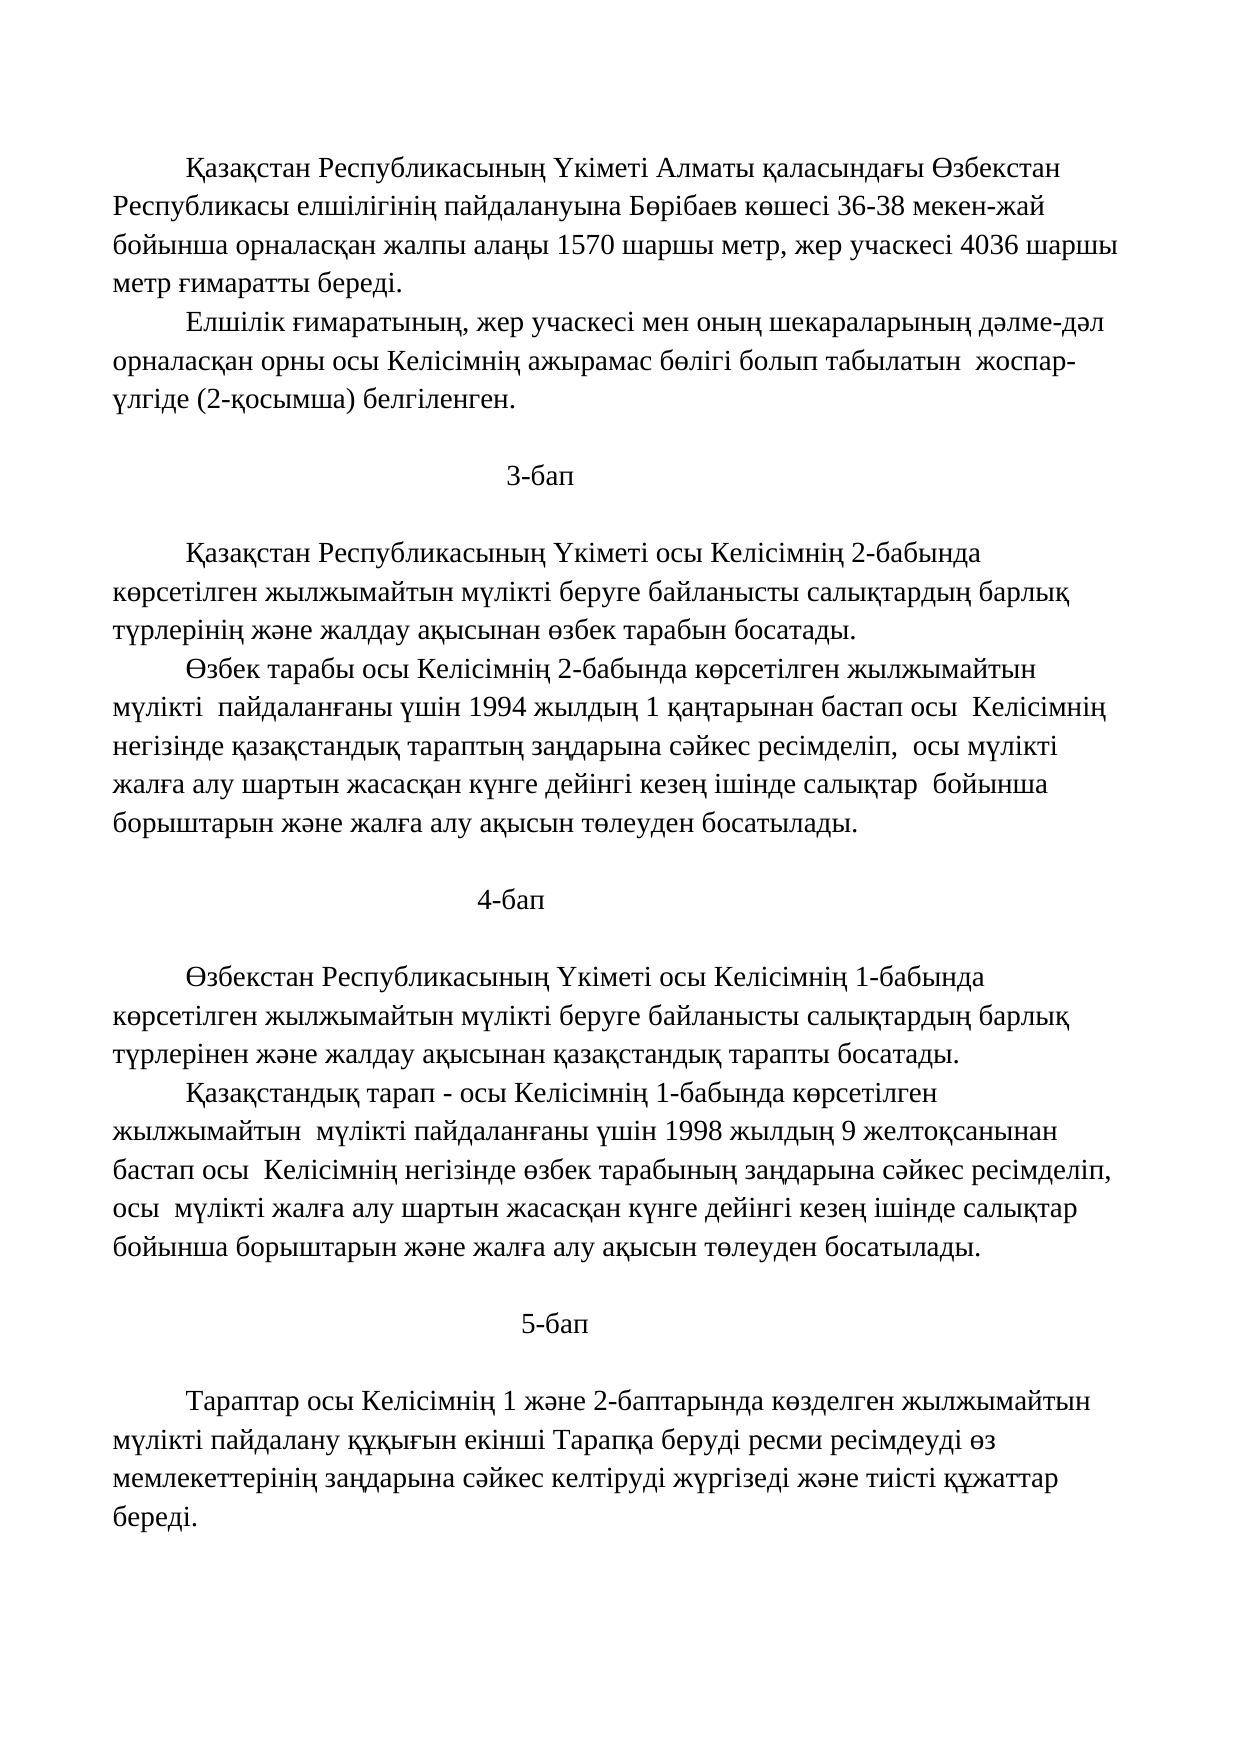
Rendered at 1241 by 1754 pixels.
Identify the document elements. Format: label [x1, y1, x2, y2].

text [112, 150, 1128, 1532]
